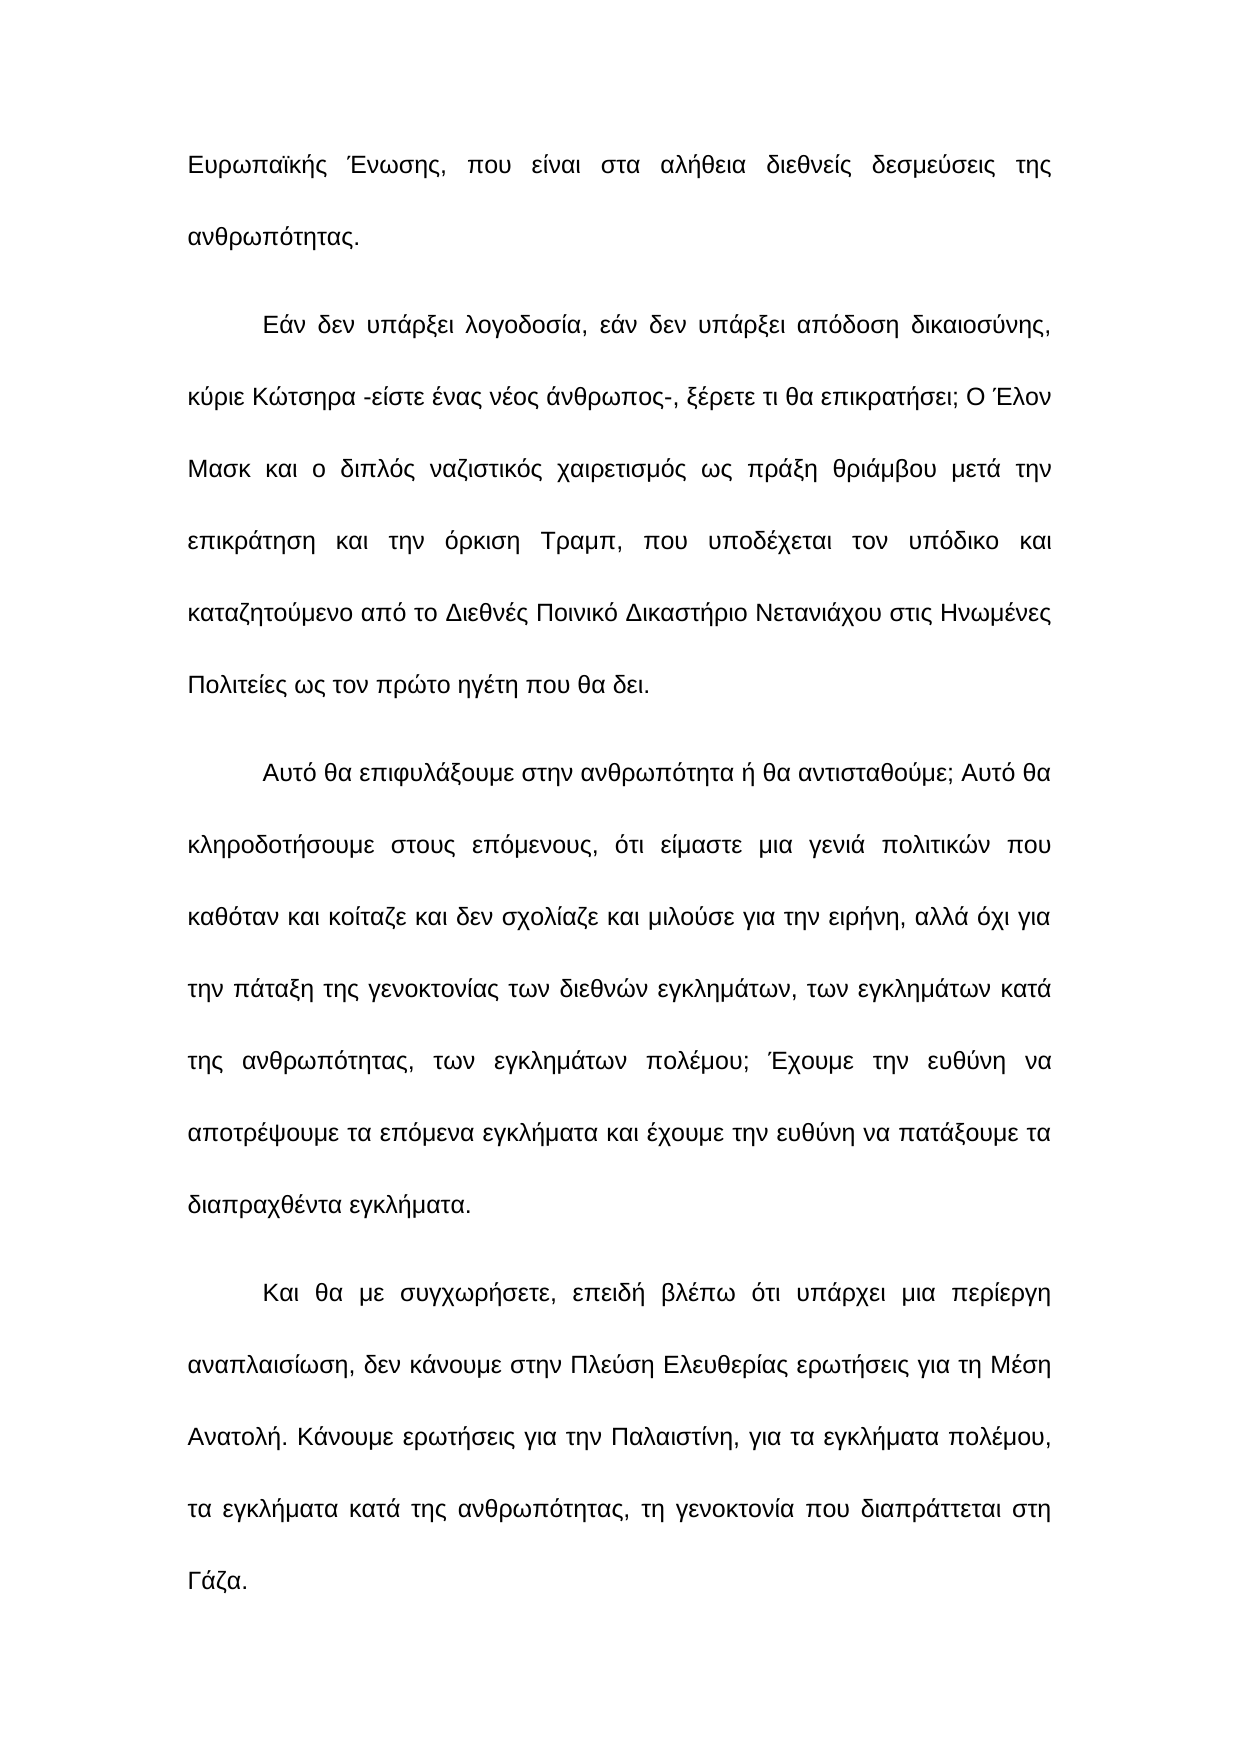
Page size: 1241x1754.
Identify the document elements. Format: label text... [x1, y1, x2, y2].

text Αυτό θα επιφυλάξουμε στην ανθρωπότητα ή θα αντισταθούμε; Αυτό θα κληροδοτήσουμε στους επόμενους, ότι είμαστε μια γενιά πολιτικών που καθόταν και κοίταζε και δεν σχολίαζε και μιλούσε για την ειρήνη, αλλά όχι για την πάταξη της γενοκτονίας των διεθνών εγκλημάτων, των εγκλημάτων κατά της ανθρωπότητας, των εγκλημάτων πολέμου; Έχουμε την ευθύνη να αποτρέψουμε τα επόμενα εγκλήματα και έχουμε την ευθύνη να πατάξουμε τα διαπραχθέντα εγκλήματα. [187, 758, 1053, 1218]
text Και θα με συγχωρήσετε, επειδή βλέπω ότι υπάρχει μια περίεργη αναπλαισίωση, δεν κάνουμε στην Πλεύση Ελευθερίας ερωτήσεις για τη Μέση Ανατολή. Κάνουμε ερωτήσεις για την Παλαιστίνη, για τα εγκλήματα πολέμου, τα εγκλήματα κατά της ανθρωπότητας, τη γενοκτονία που διαπράττεται στη Γάζα. [187, 1278, 1053, 1594]
text Εάν δεν υπάρξει λογοδοσία, εάν δεν υπάρξει απόδοση δικαιοσύνης, κύριε Κώτσηρα -είστε ένας νέος άνθρωπος-, ξέρετε τι θα επικρατήσει; Ο Έλον Μασκ και ο διπλός ναζιστικός χαιρετισμός ως πράξη θριάμβου μετά την επικράτηση και την όρκιση Τραμπ, που υποδέχεται τον υπόδικο και καταζητούμενο από το Διεθνές Ποινικό Δικαστήριο Νετανιάχου στις Ηνωμένες Πολιτείες ως τον πρώτο ηγέτη που θα δει. [187, 310, 1053, 698]
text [187, 150, 1053, 251]
